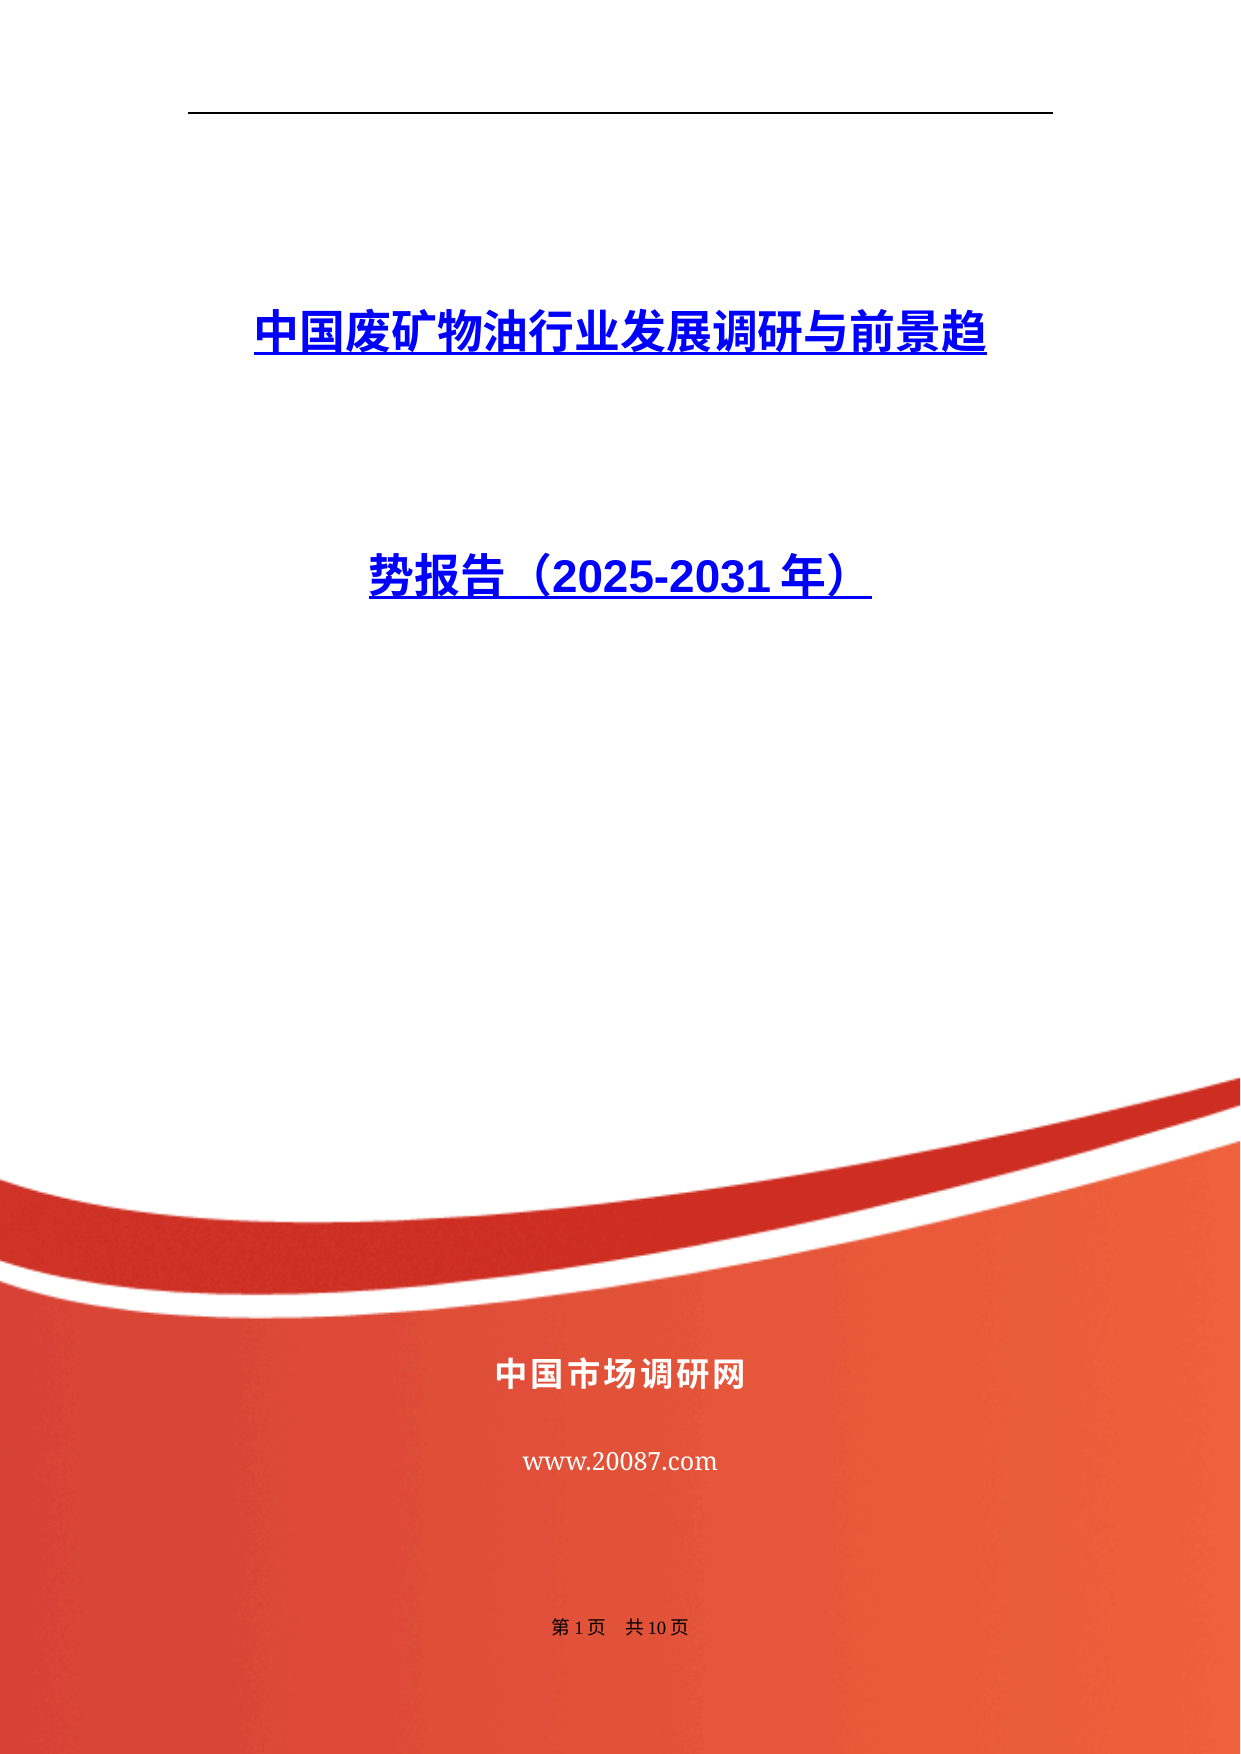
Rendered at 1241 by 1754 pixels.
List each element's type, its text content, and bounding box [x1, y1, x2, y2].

picture [0, 1006, 1241, 1754]
subtitle 中国市场调研网 [187, 1339, 1053, 1404]
table_header 中国废矿物油行业发展调研与前景趋势报告（2025-2031年） [188, 207, 1053, 773]
text www.20087.com [187, 1428, 1053, 1493]
